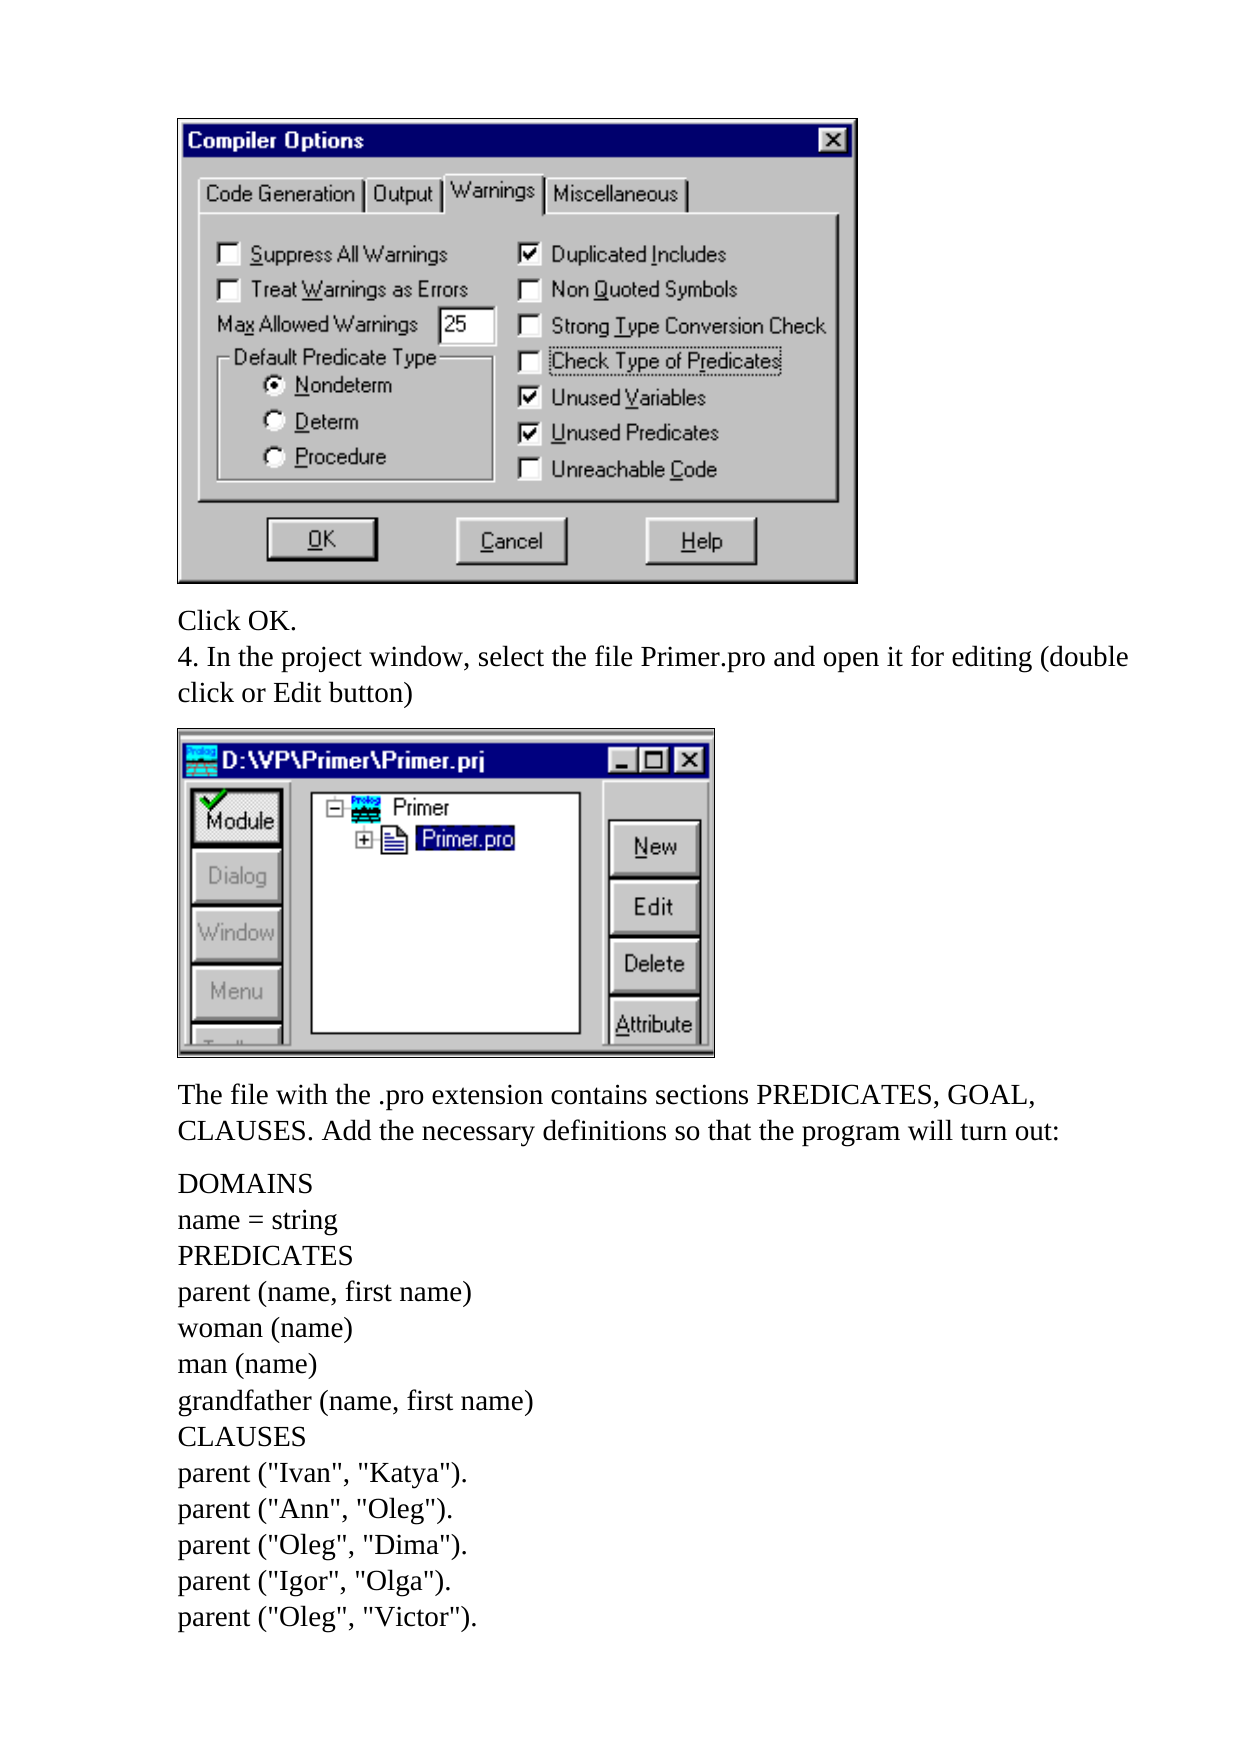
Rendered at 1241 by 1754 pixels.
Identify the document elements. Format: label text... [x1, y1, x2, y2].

picture [178, 729, 714, 1057]
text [177, 1166, 1152, 1633]
text Click OK. 4. In the project window, select the file Primer.pro and open it for editing (double click or Edit button) [177, 603, 1152, 709]
picture [178, 119, 857, 583]
text The file with the .pro extension contains sections PREDICATES, GOAL, CLAUSES. Add the necessary definitions so that the program will turn out: [177, 1077, 1152, 1147]
